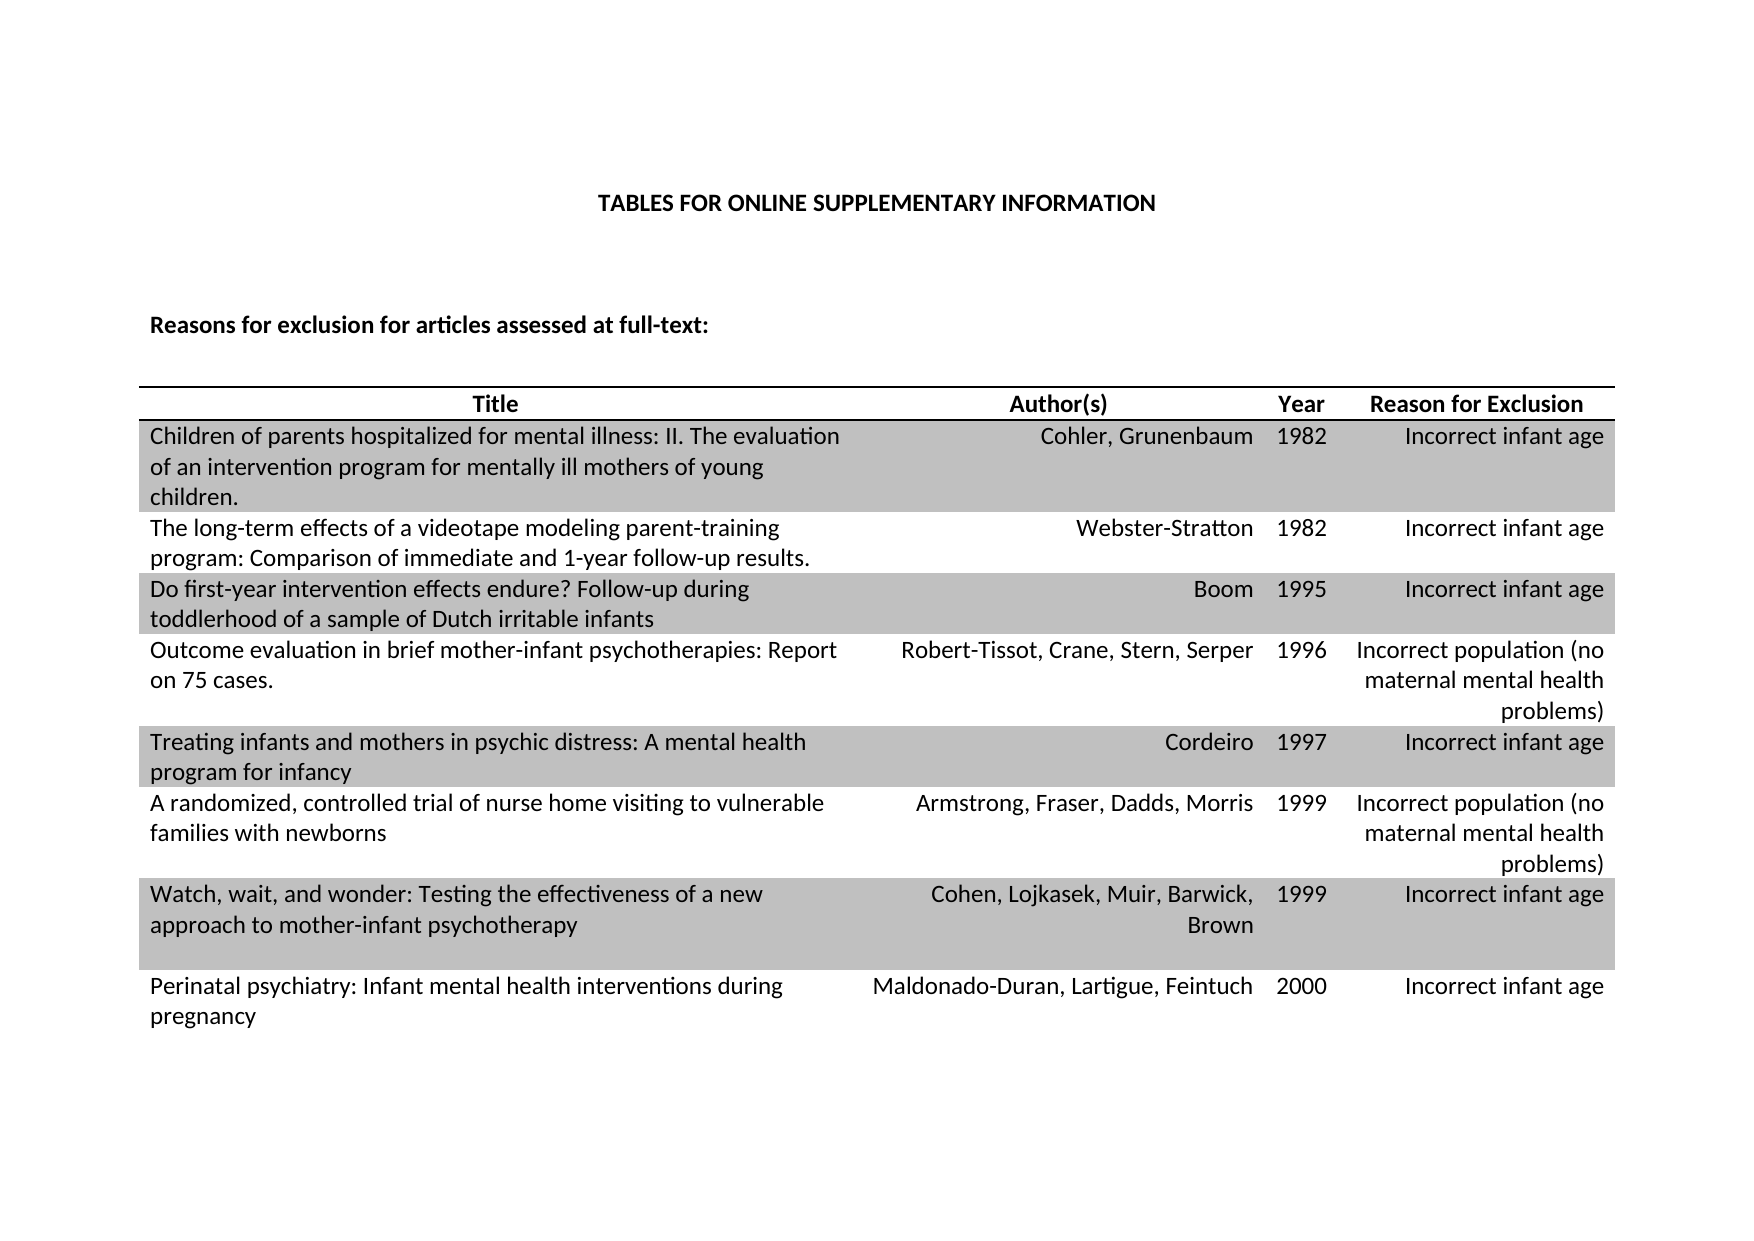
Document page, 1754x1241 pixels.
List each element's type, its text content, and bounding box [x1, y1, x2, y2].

table_cell Incorrect infant age [1338, 573, 1615, 634]
table_cell Boom [852, 573, 1265, 634]
table_cell Robert-Tissot, Crane, Stern, Serper [852, 634, 1265, 726]
table_cell Incorrect population (no maternal mental health problems) [1338, 787, 1615, 878]
table_cell 1996 [1265, 634, 1338, 726]
text Reasons for exclusion for articles assessed at full-text: [150, 309, 1604, 340]
table_cell Perinatal psychiatry: Infant mental health interventions during pregnancy [139, 970, 852, 1031]
table_cell The long-term effects of a videotape modeling parent-training program: Comparison of immediate and 1-year follow-up results. [139, 512, 852, 573]
table_cell Cohler, Grunenbaum [852, 421, 1265, 512]
table_cell A randomized, controlled trial of nurse home visiting to vulnerable families with newborns [139, 787, 852, 878]
table_cell Cordeiro [852, 726, 1265, 787]
table_cell Maldonado-Duran, Lartigue, Feintuch [852, 970, 1265, 1031]
table_cell Incorrect population (no maternal mental health problems) [1338, 634, 1615, 726]
table_header Title [139, 388, 852, 418]
table_cell 1982 [1265, 421, 1338, 512]
table_cell 1982 [1265, 512, 1338, 573]
table_cell 1997 [1265, 726, 1338, 787]
table_cell Incorrect infant age [1338, 512, 1615, 573]
table_header Author(s) [852, 388, 1265, 418]
table_cell Incorrect infant age [1338, 726, 1615, 787]
table_header Year [1265, 388, 1338, 418]
table_cell Treating infants and mothers in psychic distress: A mental health program for infancy [139, 726, 852, 787]
table_cell 1995 [1265, 573, 1338, 634]
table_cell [1338, 970, 1615, 1031]
table_cell Watch, wait, and wonder: Testing the effectiveness of a new approach to mother-infant psychotherapy [139, 878, 852, 970]
table_cell Armstrong, Fraser, Dadds, Morris [852, 787, 1265, 878]
table_cell Webster-Stratton [852, 512, 1265, 573]
text TABLES FOR ONLINE SUPPLEMENTARY INFORMATION [150, 187, 1604, 218]
table_cell Do first-year intervention effects endure? Follow-up during toddlerhood of a sample of Dutch irritable infants [139, 573, 852, 634]
table_cell Outcome evaluation in brief mother-infant psychotherapies: Report on 75 cases. [139, 634, 852, 726]
table_cell Incorrect infant age [1338, 878, 1615, 970]
table_cell 1999 [1265, 878, 1338, 970]
table_cell 2000 [1265, 970, 1338, 1031]
table_header Reason for Exclusion [1338, 388, 1615, 418]
table_cell Children of parents hospitalized for mental illness: II. The evaluation of an intervention program for mentally ill mothers of young children. [139, 421, 852, 512]
table_cell Cohen, Lojkasek, Muir, Barwick, Brown [852, 878, 1265, 970]
table_cell Incorrect infant age [1338, 421, 1615, 512]
table_cell 1999 [1265, 787, 1338, 878]
